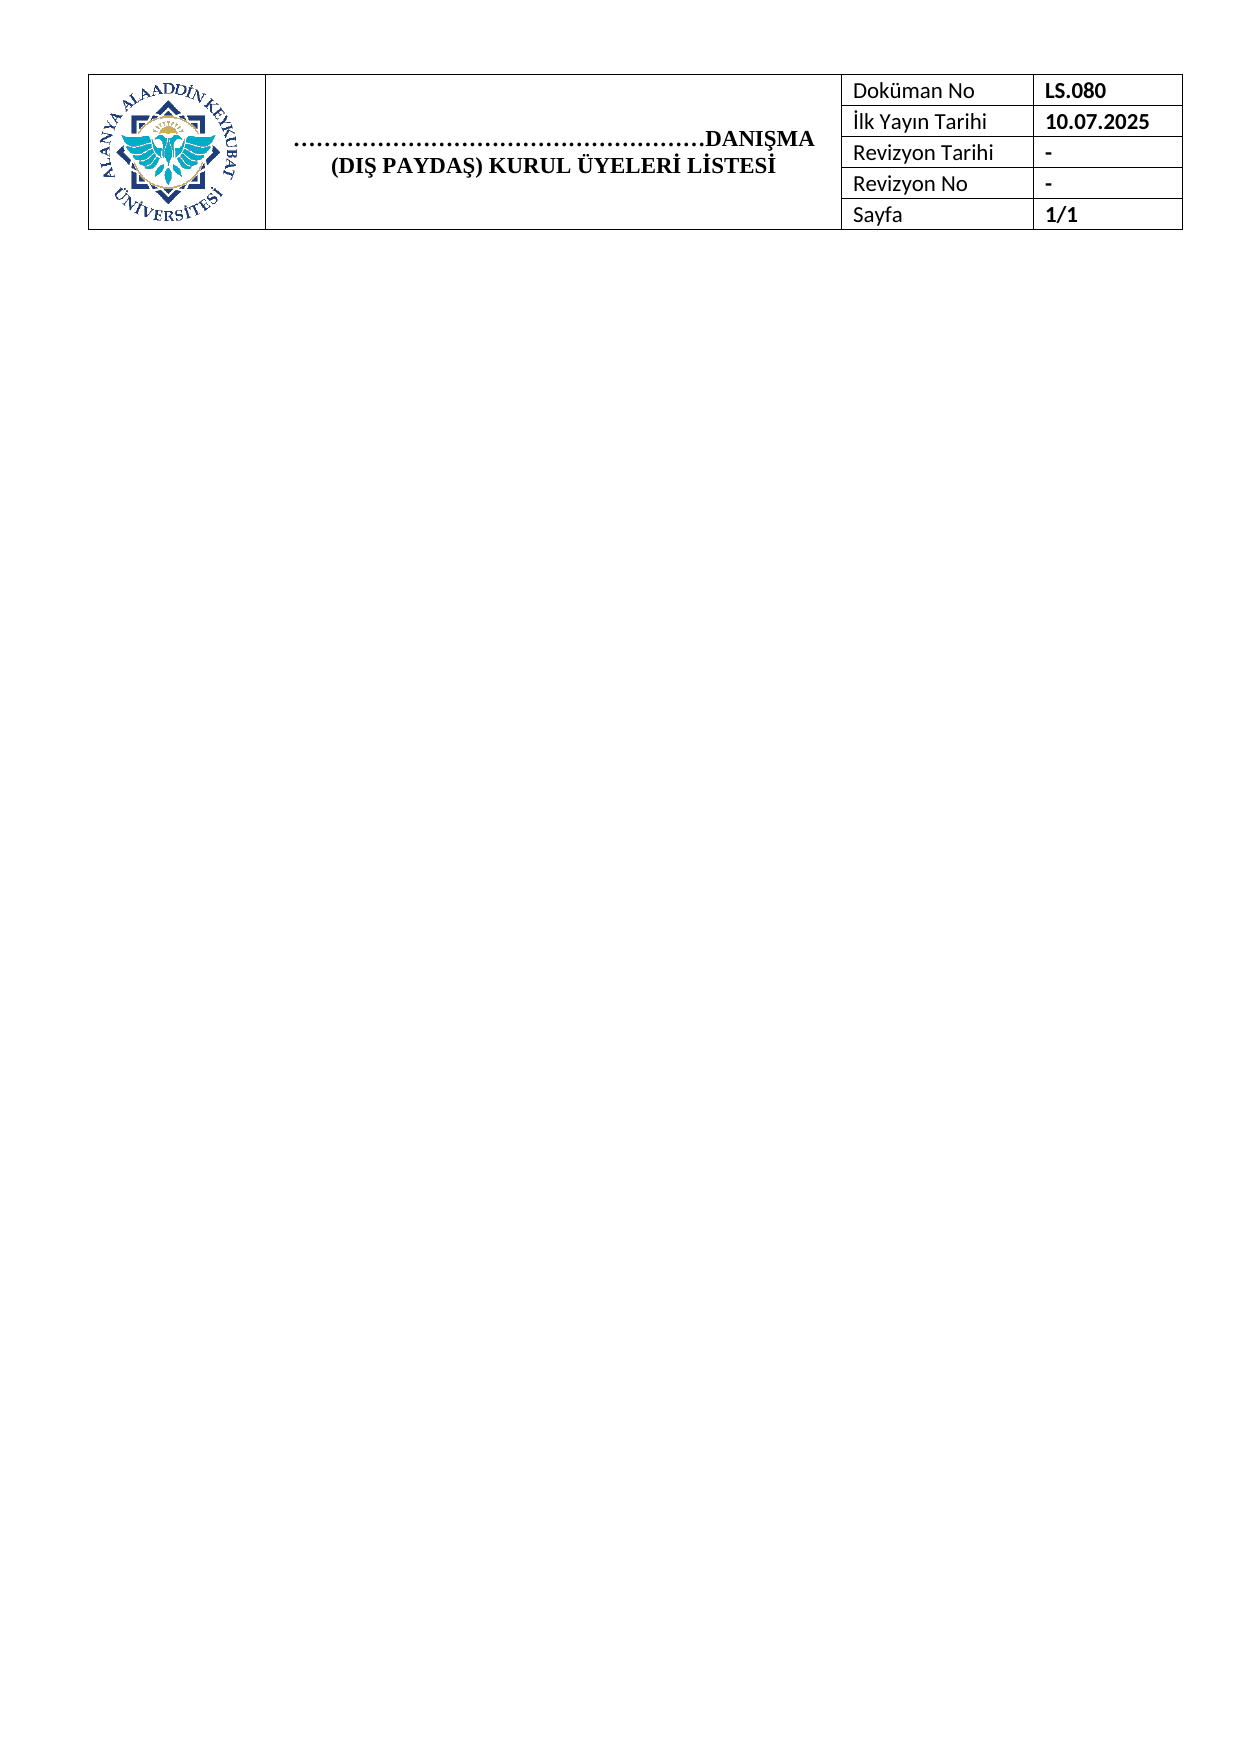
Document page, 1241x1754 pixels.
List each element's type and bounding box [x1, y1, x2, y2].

picture [99, 83, 237, 221]
